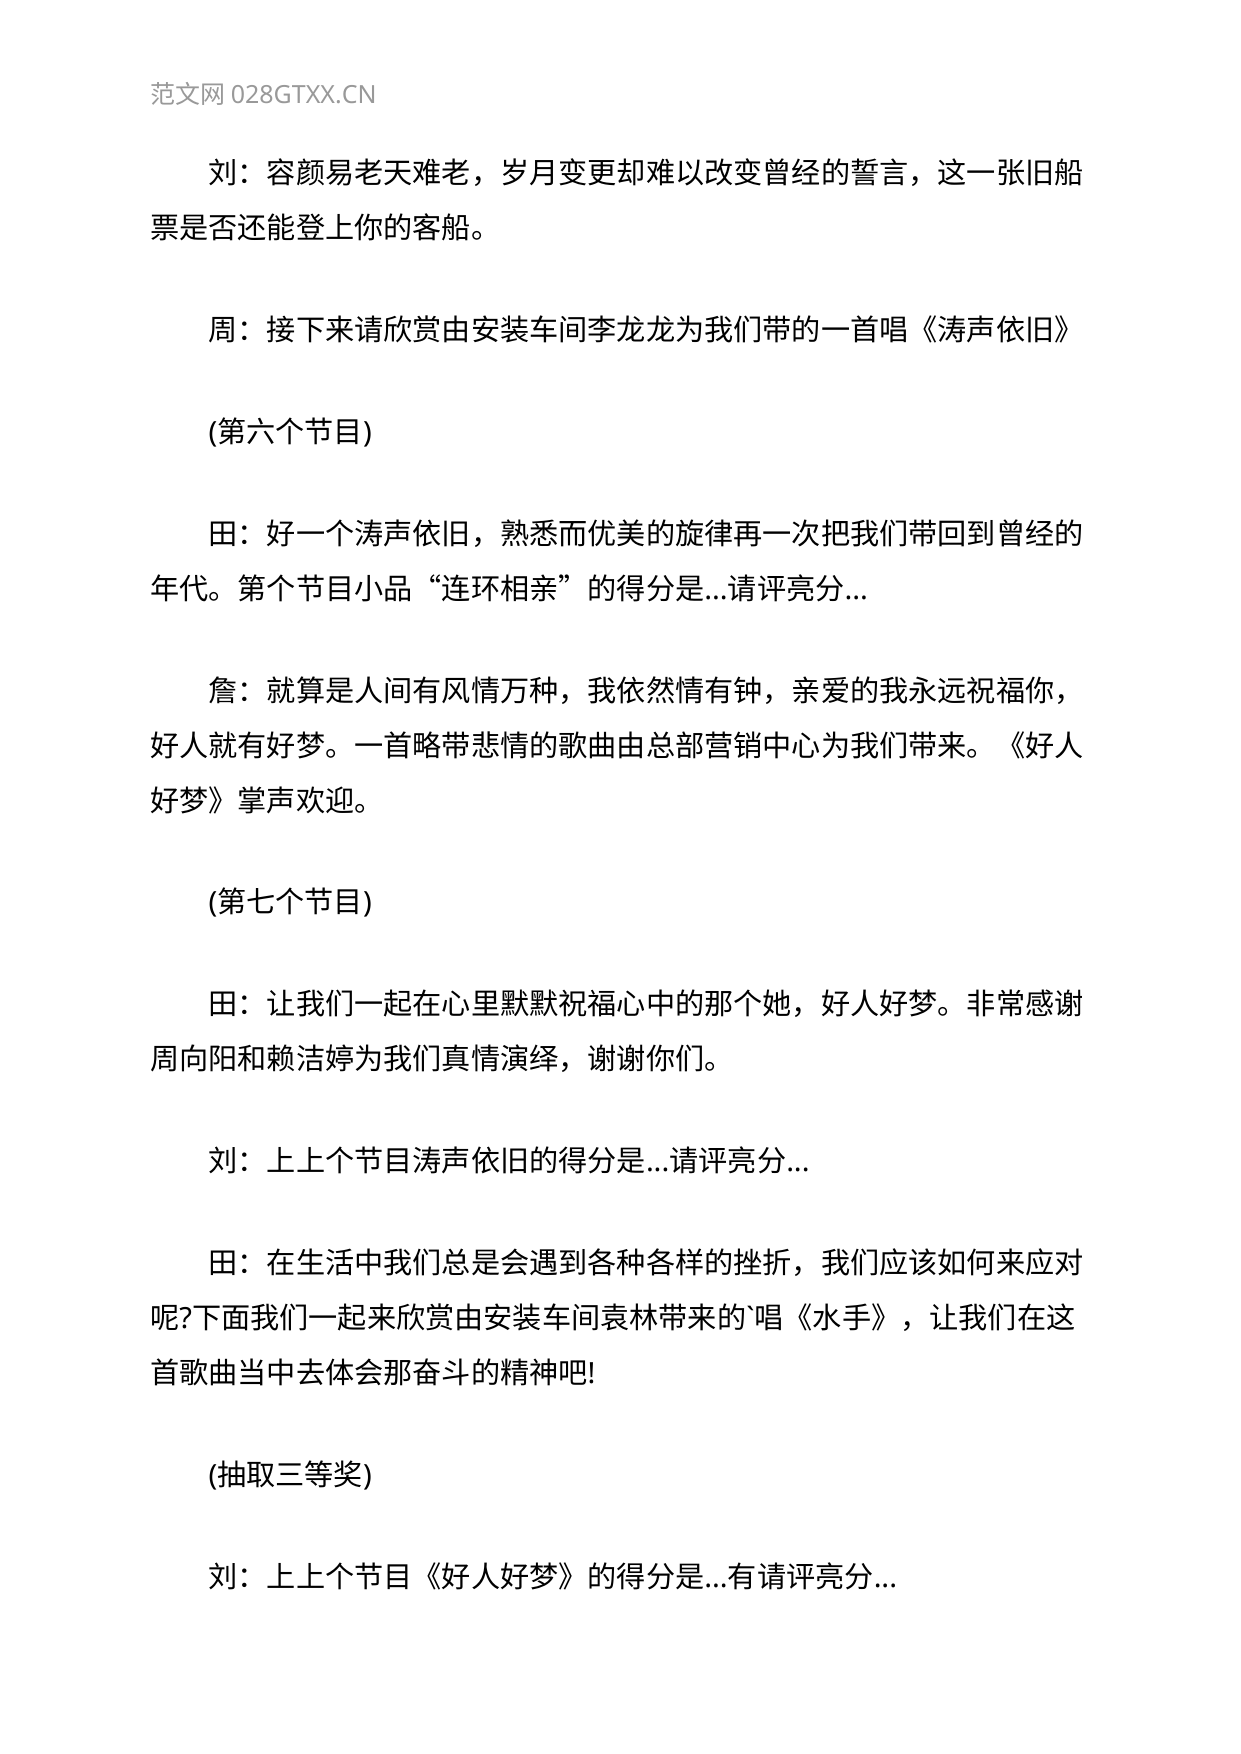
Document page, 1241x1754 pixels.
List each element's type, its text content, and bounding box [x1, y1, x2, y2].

text 刘：容颜易老天难老，岁月变更却难以改变曾经的誓言，这一张旧船票是否还能登上你的客船。 [150, 150, 1090, 247]
text (第七个节目) [150, 879, 1090, 921]
text 田：让我们一起在心里默默祝福心中的那个她，好人好梦。非常感谢周向阳和赖洁婷为我们真情演绎，谢谢你们。 [150, 981, 1090, 1078]
text 周：接下来请欣赏由安装车间李龙龙为我们带的一首唱《涛声依旧》 [150, 307, 1090, 349]
text (第六个节目) [150, 408, 1090, 451]
text 刘：上上个节目涛声依旧的得分是...请评亮分... [150, 1137, 1090, 1180]
text 詹：就算是人间有风情万种，我依然情有钟，亲爱的我永远祝福你，好人就有好梦。一首略带悲情的歌曲由总部营销中心为我们带来。《好人好梦》掌声欢迎。 [150, 667, 1090, 819]
text 田：好一个涛声依旧，熟悉而优美的旋律再一次把我们带回到曾经的年代。第个节目小品“连环相亲”的得分是...请评亮分... [150, 510, 1090, 608]
text (抽取三等奖) [150, 1451, 1090, 1494]
text 刘：上上个节目《好人好梦》的得分是...有请评亮分... [150, 1553, 1090, 1596]
text 田：在生活中我们总是会遇到各种各样的挫折，我们应该如何来应对呢?下面我们一起来欣赏由安装车间袁林带来的`唱《水手》，让我们在这首歌曲当中去体会那奋斗的精神吧! [150, 1239, 1090, 1392]
